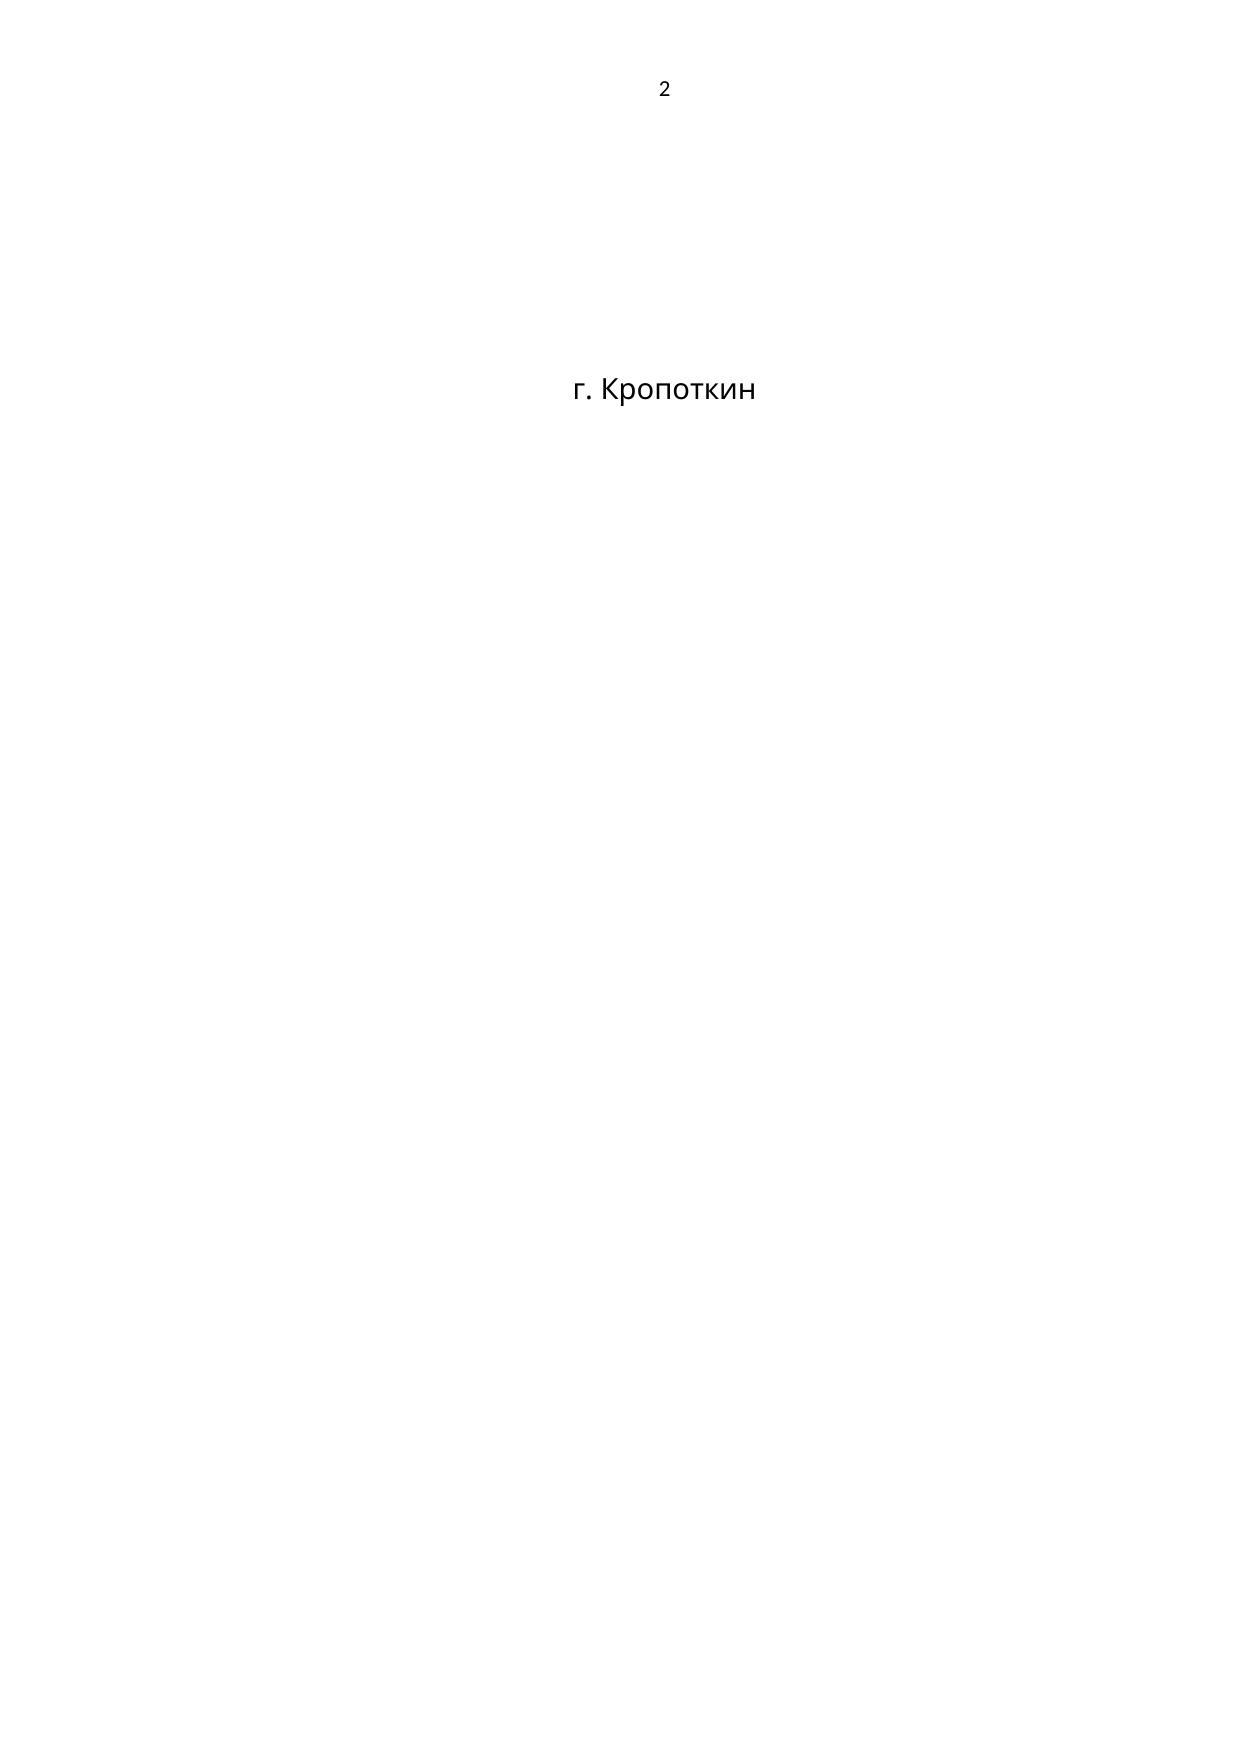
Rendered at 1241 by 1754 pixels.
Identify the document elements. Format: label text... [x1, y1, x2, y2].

text г. Кропоткин [177, 368, 1152, 408]
